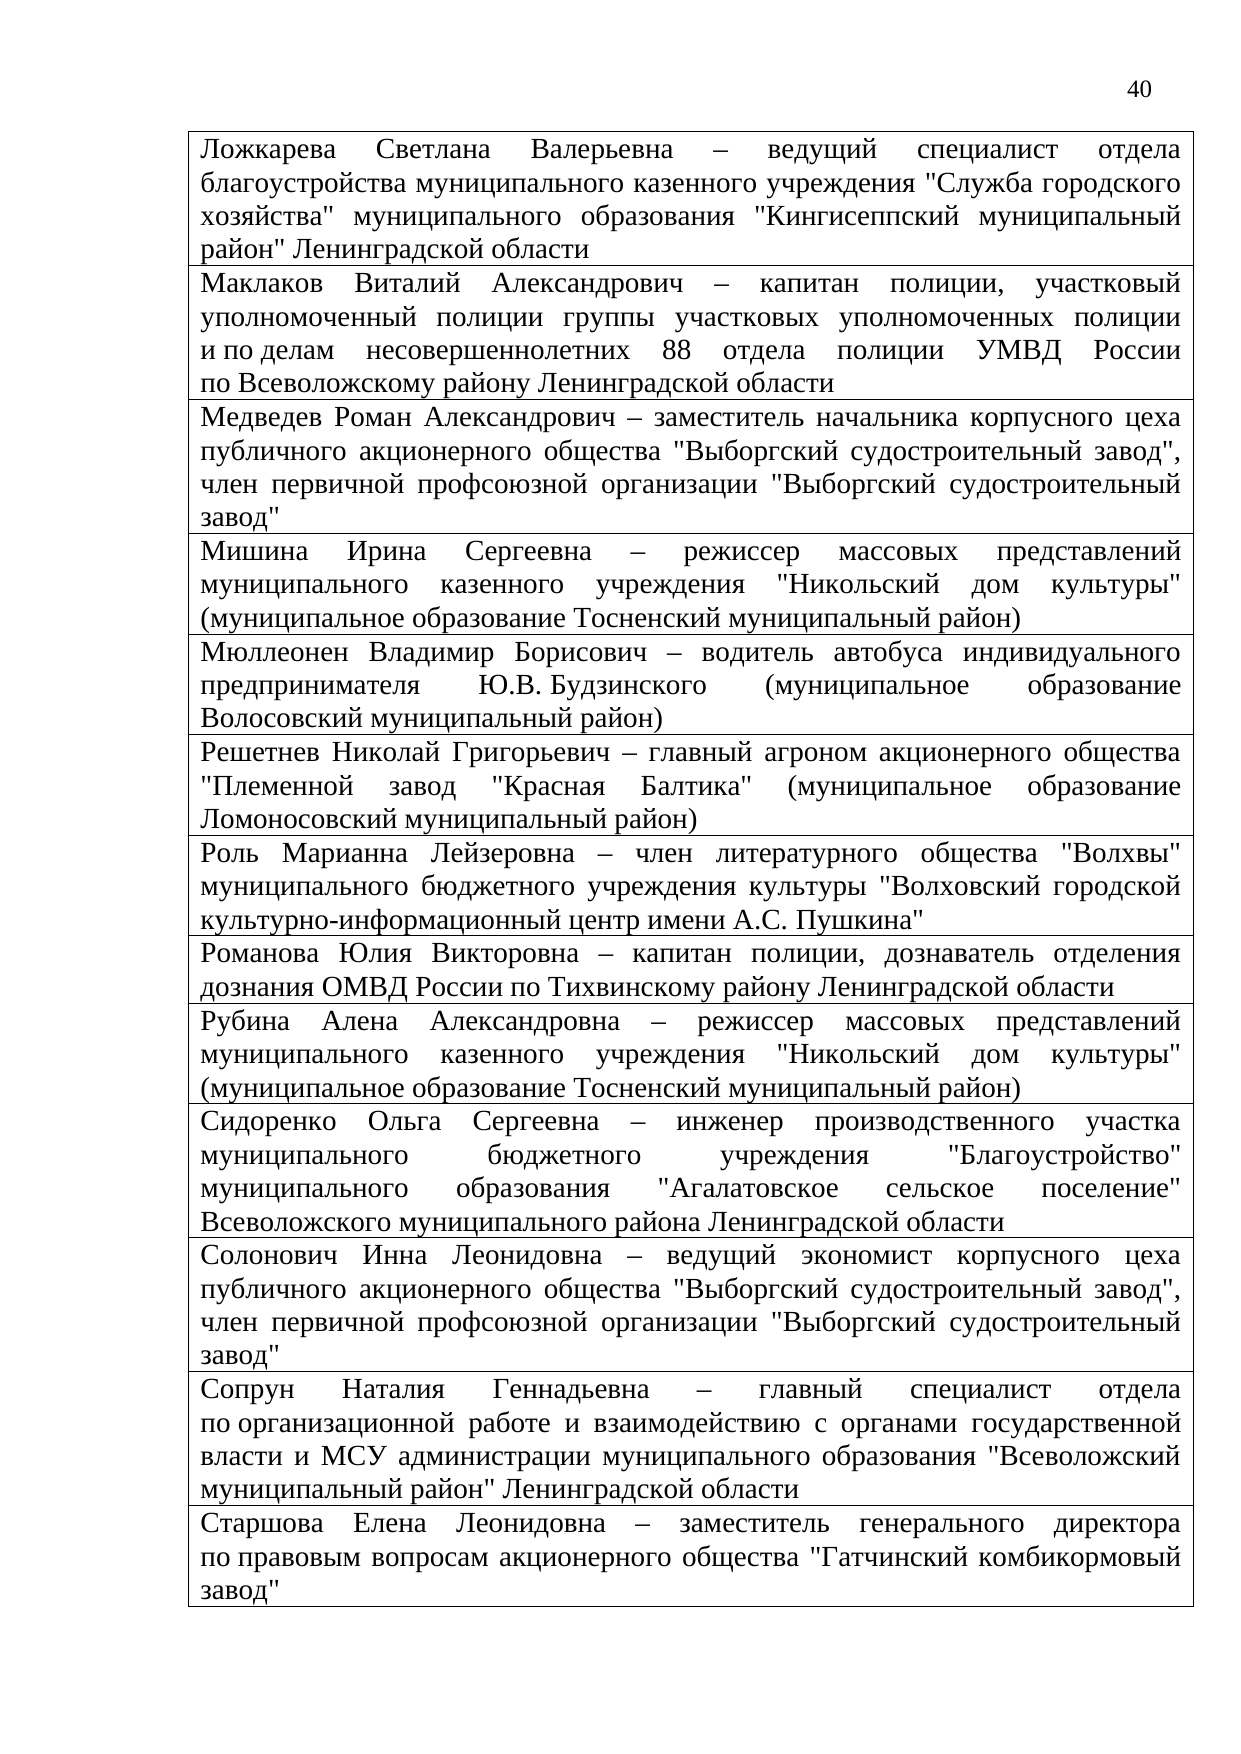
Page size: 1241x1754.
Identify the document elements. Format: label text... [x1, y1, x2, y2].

table_cell Решетнев Николай Григорьевич – главный агроном акционерного общества "Племенной завод "Красная Балтика" (муниципальное образование Ломоносовский муниципальный район) [189, 735, 1193, 835]
table_cell Сидоренко Ольга Сергеевна – инженер производственного участка муниципального бюджетного учреждения "Благоустройство" муниципального образования "Агалатовское сельское поселение" Всеволожского муниципального района Ленинградской области [189, 1104, 1193, 1237]
table_cell Рубина Алена Александровна – режиссер массовых представлений муниципального казенного учреждения "Никольский дом культуры" (муниципальное образование Тосненский муниципальный район) [189, 1004, 1193, 1103]
table_cell Солонович Инна Леонидовна – ведущий экономист корпусного цеха публичного акционерного общества "Выборгский судостроительный завод", член первичной профсоюзной организации "Выборгский судостроительный завод" [189, 1238, 1193, 1371]
table_cell Старшова Елена Леонидовна – заместитель генерального директора по правовым вопросам акционерного общества "Гатчинский комбикормовый завод" [189, 1506, 1193, 1606]
table_cell Мюллеонен Владимир Борисович – водитель автобуса индивидуального предпринимателя Ю.В. Будзинского (муниципальное образование Волосовский муниципальный район) [189, 635, 1193, 734]
table_cell Роль Марианна Лейзеровна – член литературного общества "Волхвы" муниципального бюджетного учреждения культуры "Волховский городской культурно-информационный центр имени А.С. Пушкина" [189, 836, 1193, 935]
table_cell Маклаков Виталий Александрович – капитан полиции, участковый уполномоченный полиции группы участковых уполномоченных полиции и по делам несовершеннолетних 88 отдела полиции УМВД России по Всеволожскому району Ленинградской области [189, 266, 1193, 399]
table_cell Сопрун Наталия Геннадьевна – главный специалист отдела по организационной работе и взаимодействию с органами государственной власти и МСУ администрации муниципального образования "Всеволожский муниципальный район" Ленинградской области [189, 1372, 1193, 1505]
table_cell Медведев Роман Александрович – заместитель начальника корпусного цеха публичного акционерного общества "Выборгский судостроительный завод", член первичной профсоюзной организации "Выборгский судостроительный завод" [189, 400, 1193, 533]
table_cell Ложкарева Светлана Валерьевна – ведущий специалист отдела благоустройства муниципального казенного учреждения "Служба городского хозяйства" муниципального образования "Кингисеппский муниципальный район" Ленинградской области [189, 132, 1193, 265]
table_cell Романова Юлия Викторовна – капитан полиции, дознаватель отделения дознания ОМВД России по Тихвинскому району Ленинградской области [189, 936, 1193, 1003]
table_cell Мишина Ирина Сергеевна – режиссер массовых представлений муниципального казенного учреждения "Никольский дом культуры" (муниципальное образование Тосненский муниципальный район) [189, 534, 1193, 633]
